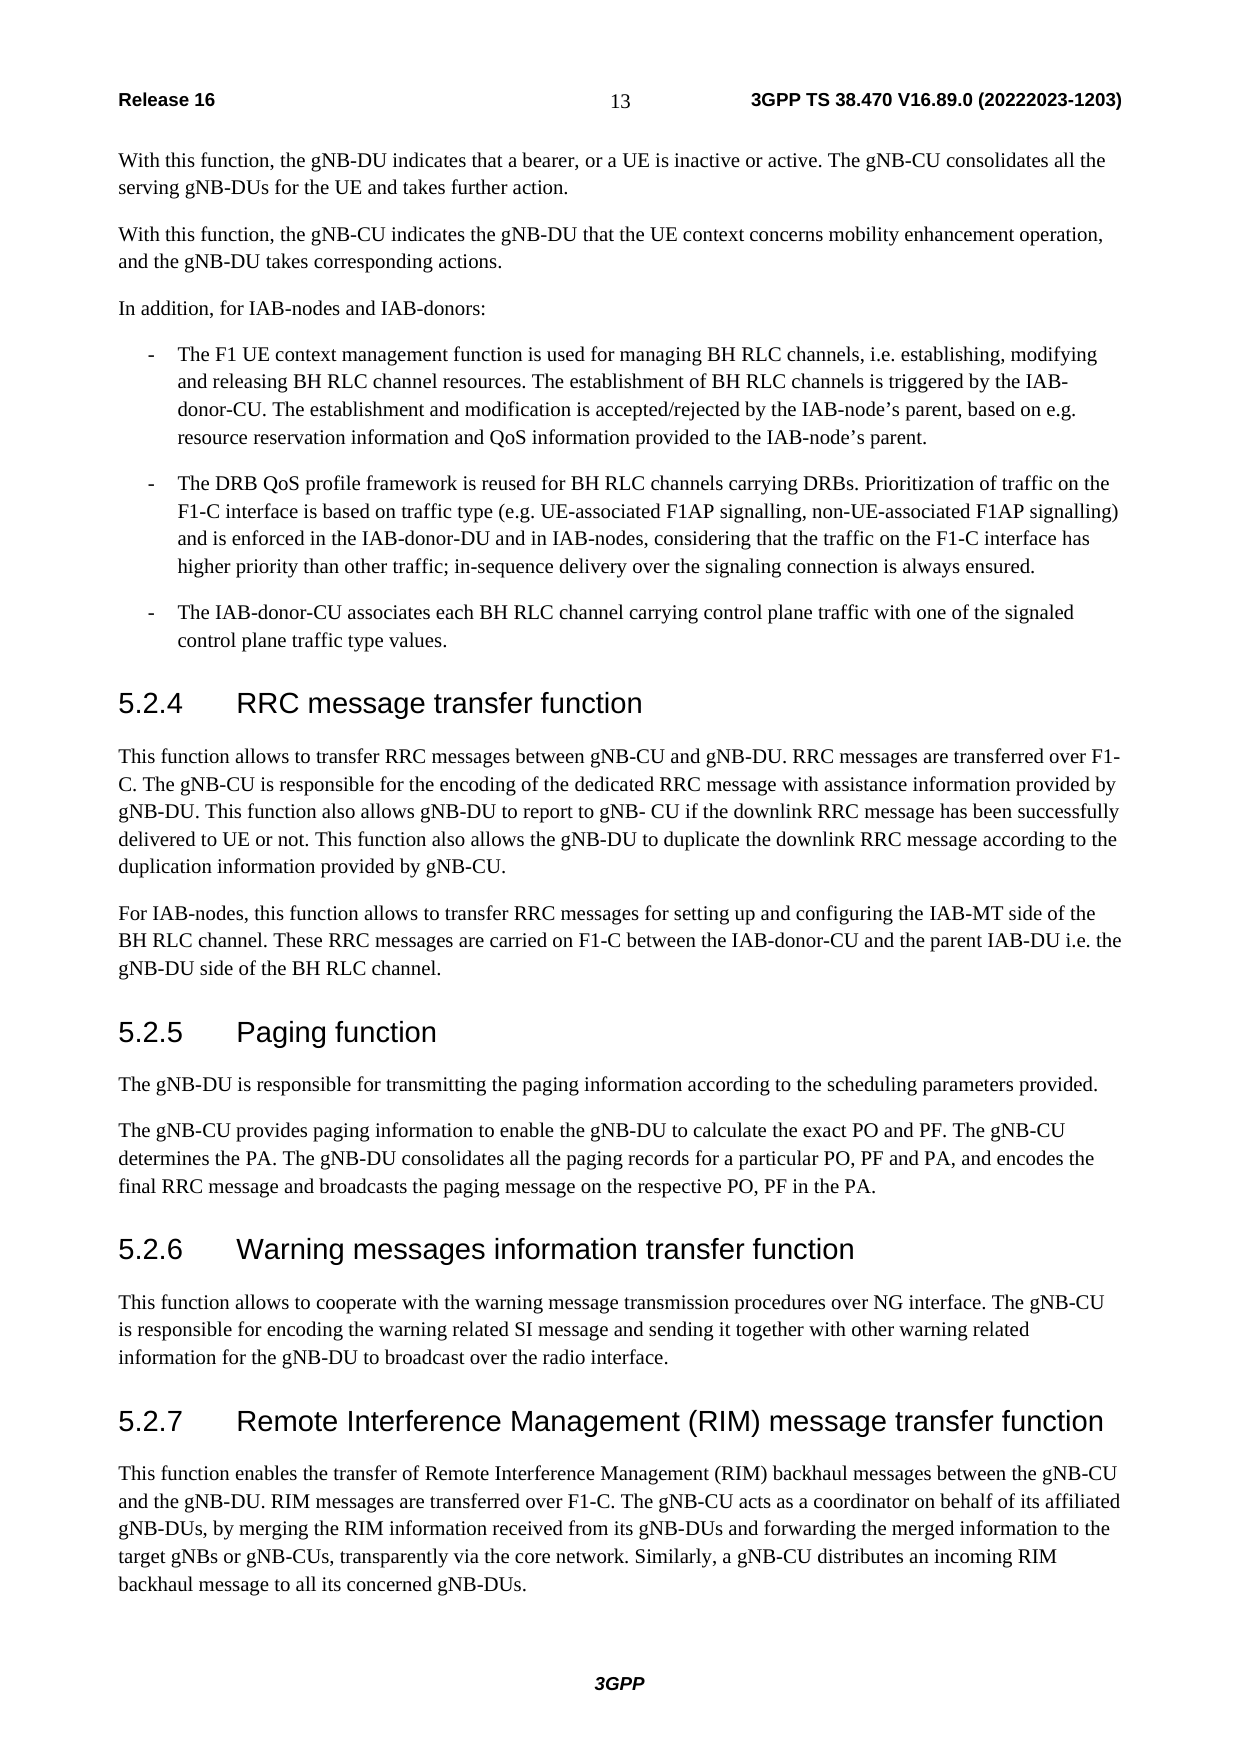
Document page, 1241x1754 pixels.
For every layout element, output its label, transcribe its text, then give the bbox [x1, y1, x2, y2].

text The gNB-DU is responsible for transmitting the paging information according to the scheduling parameters provided. [118, 1072, 1122, 1096]
text For IAB-nodes, this function allows to transfer RRC messages for setting up and configuring the IAB-MT side of the BH RLC channel. These RRC messages are carried on F1-C between the IAB-donor-CU and the parent IAB-DU i.e. the gNB-DU side of the BH RLC channel. [118, 901, 1122, 980]
text - The DRB QoS profile framework is reused for BH RLC channels carrying DRBs. Prioritization of traffic on the F1-C interface is based on traffic type (e.g. UE-associated F1AP signalling, non-UE-associated F1AP signalling) and is enforced in the IAB-donor-DU and in IAB-nodes, considering that the traffic on the F1-C interface has higher priority than other traffic; in-sequence delivery over the signaling connection is always ensured. [148, 471, 1122, 578]
subtitle 5.2.5 Paging function [118, 1015, 1122, 1048]
text With this function, the gNB-DU indicates that a bearer, or a UE is inactive or active. The gNB-CU consolidates all the serving gNB-DUs for the UE and takes further action. [118, 147, 1122, 199]
text This function allows to transfer RRC messages between gNB-CU and gNB-DU. RRC messages are transferred over F1-C. The gNB-CU is responsible for the encoding of the dedicated RRC message with assistance information provided by gNB-DU. This function also allows gNB-DU to report to gNB- CU if the downlink RRC message has been successfully delivered to UE or not. This function also allows the gNB-DU to duplicate the downlink RRC message according to the duplication information provided by gNB-CU. [118, 744, 1122, 878]
text The gNB-CU provides paging information to enable the gNB-DU to calculate the exact PO and PF. The gNB-CU determines the PA. The gNB-DU consolidates all the paging records for a particular PO, PF and PA, and encodes the final RRC message and broadcasts the paging message on the respective PO, PF in the PA. [118, 1118, 1122, 1198]
subtitle 5.2.6 Warning messages information transfer function [118, 1232, 1122, 1266]
text With this function, the gNB-CU indicates the gNB-DU that the UE context concerns mobility enhancement operation, and the gNB-DU takes corresponding actions. [118, 221, 1122, 273]
text - The F1 UE context management function is used for managing BH RLC channels, i.e. establishing, modifying and releasing BH RLC channel resources. The establishment of BH RLC channels is triggered by the IAB-donor-CU. The establishment and modification is accepted/rejected by the IAB-node’s parent, based on e.g. resource reservation information and QoS information provided to the IAB-node’s parent. [148, 342, 1122, 449]
text This function allows to cooperate with the warning message transmission procedures over NG interface. The gNB-CU is responsible for encoding the warning related SI message and sending it together with other warning related information for the gNB-DU to broadcast over the radio interface. [118, 1290, 1122, 1369]
text In addition, for IAB-nodes and IAB-donors: [118, 295, 1122, 319]
text This function enables the transfer of Remote Interference Management (RIM) backhaul messages between the gNB-CU and the gNB-DU. RIM messages are transferred over F1-C. The gNB-CU acts as a coordinator on behalf of its affiliated gNB-DUs, by merging the RIM information received from its gNB-DUs and forwarding the merged information to the target gNBs or gNB-CUs, transparently via the core network. Similarly, a gNB-CU distributes an incoming RIM backhaul message to all its concerned gNB-DUs. [118, 1461, 1122, 1596]
subtitle 5.2.7 Remote Interference Management (RIM) message transfer function [118, 1404, 1122, 1437]
subtitle 5.2.4 RRC message transfer function [118, 687, 1122, 720]
text - The IAB-donor-CU associates each BH RLC channel carrying control plane traffic with one of the signaled control plane traffic type values. [148, 600, 1122, 652]
